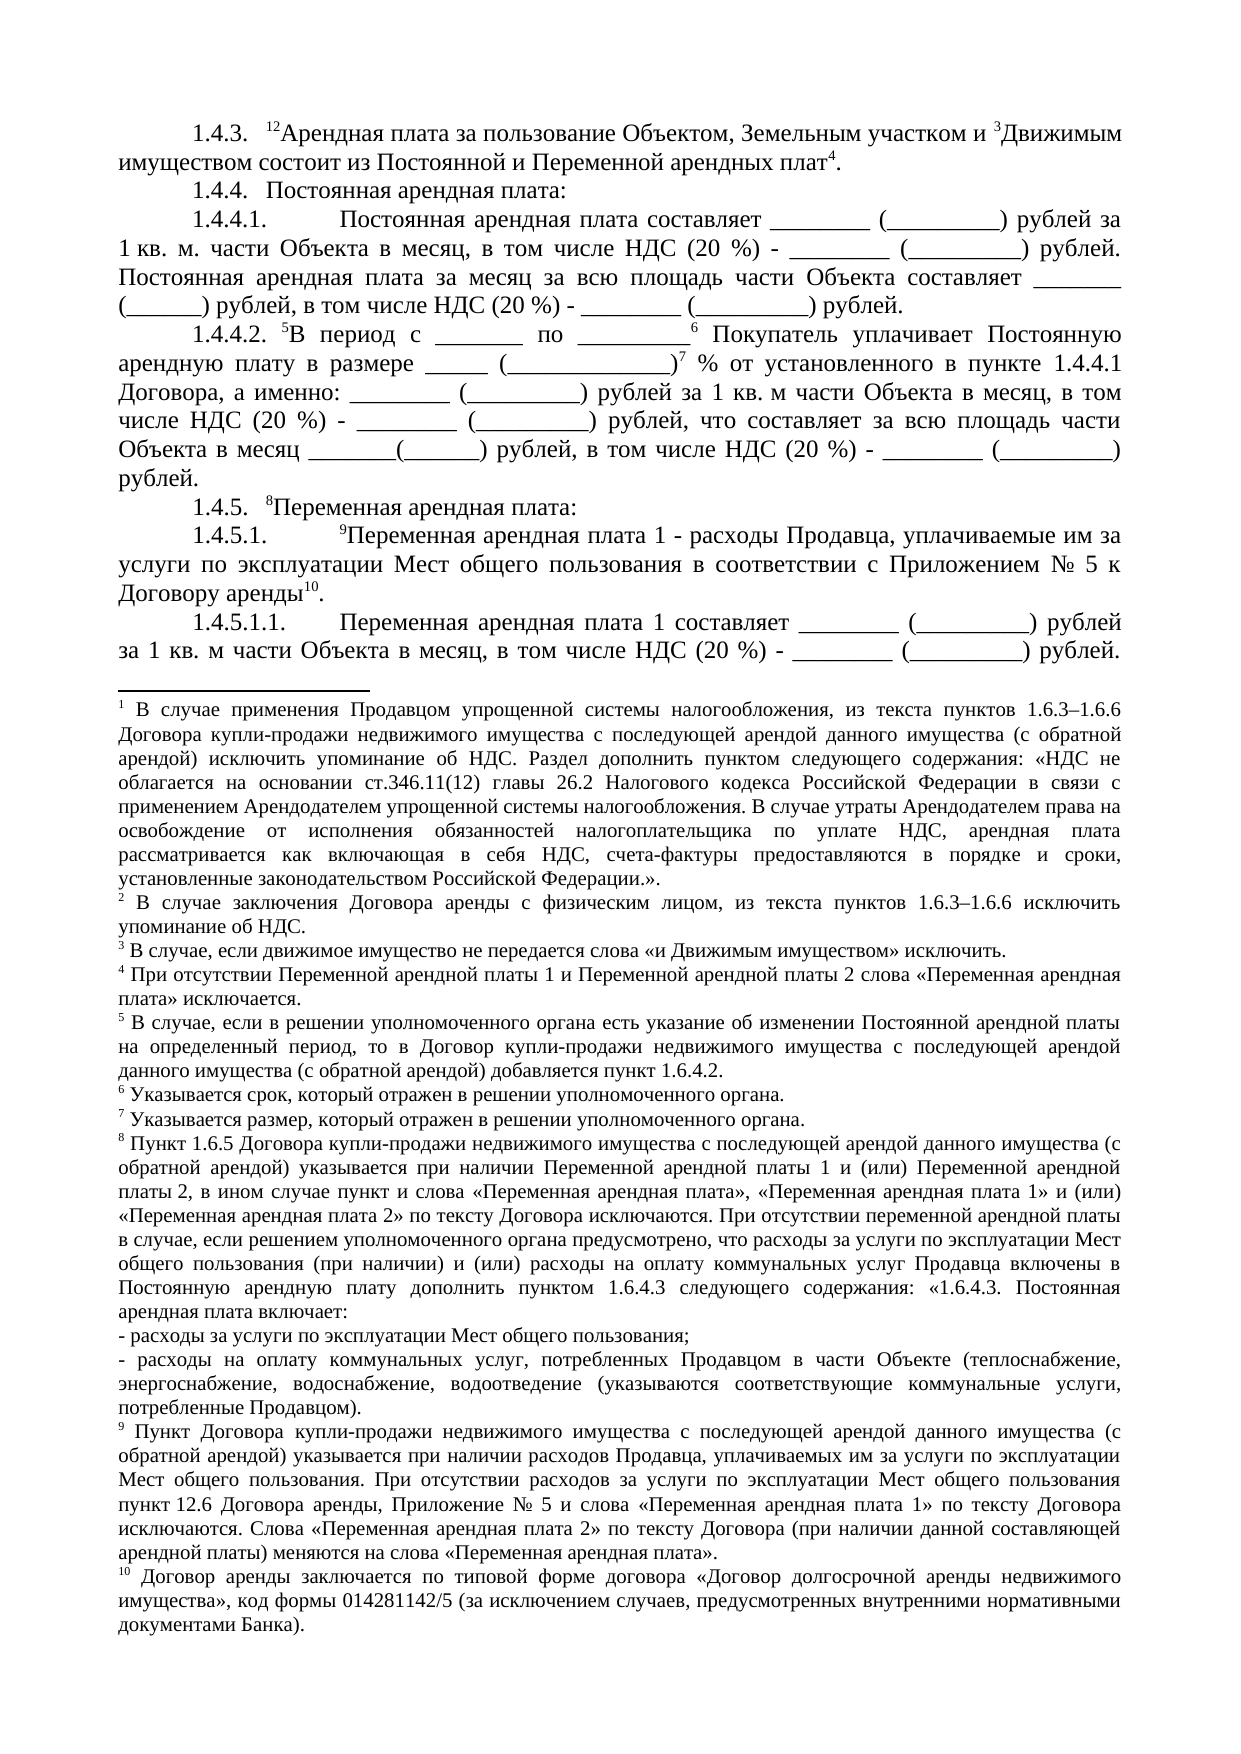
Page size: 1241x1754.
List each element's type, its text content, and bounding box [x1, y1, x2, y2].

list Постоянная арендная плата составляет ________ (_________) рублей за 1 кв. м. части Объекта в месяц, в том числе НДС (20 %) - ________ (_________) рублей. Постоянная арендная плата за месяц за всю площадь части Объекта составляет _______ (______) рублей, в том числе НДС (20 %) - ________ (_________) рублей. [118, 204, 1122, 319]
list Переменная арендная плата 1 составляет ________ (_________) рублей за 1 кв. м части Объекта в месяц, в том числе НДС (20 %) - ________ (_________) рублей. Переменная арендная плата 1 за месяц за всю площадь части Объекта составляет _______ (______) рублей, в том числе НДС (20 %) - ________ (_________) рублей. [118, 607, 1122, 664]
list Переменная арендная плата 1 - расходы Продавца, уплачиваемые им за услуги по эксплуатации Мест общего пользования в соответствии с Приложением № 5 к Договору аренды. [118, 521, 1122, 607]
list Арендная плата за пользование Объектом, Земельным участком и Движимым имуществом состоит из Постоянной и Переменной арендных плат. [118, 118, 1122, 176]
list Переменная арендная плата: [118, 492, 1122, 521]
list Постоянная арендная плата: [118, 176, 1122, 204]
text 1.4.4.2. В период с _______ по _________ Покупатель уплачивает Постоянную арендную плату в размере _____ (_____________) % от установленного в пункте 1.6.4.1 Договора, а именно: ________ (_________) рублей за 1 кв. м части Объекта в месяц, в том числе НДС (20 %) - ________ (_________) рублей, что составляет за всю площадь части Объекта в месяц _______(______) рублей, в том числе НДС (20 %) - ________ (_________) рублей. [118, 319, 1122, 492]
